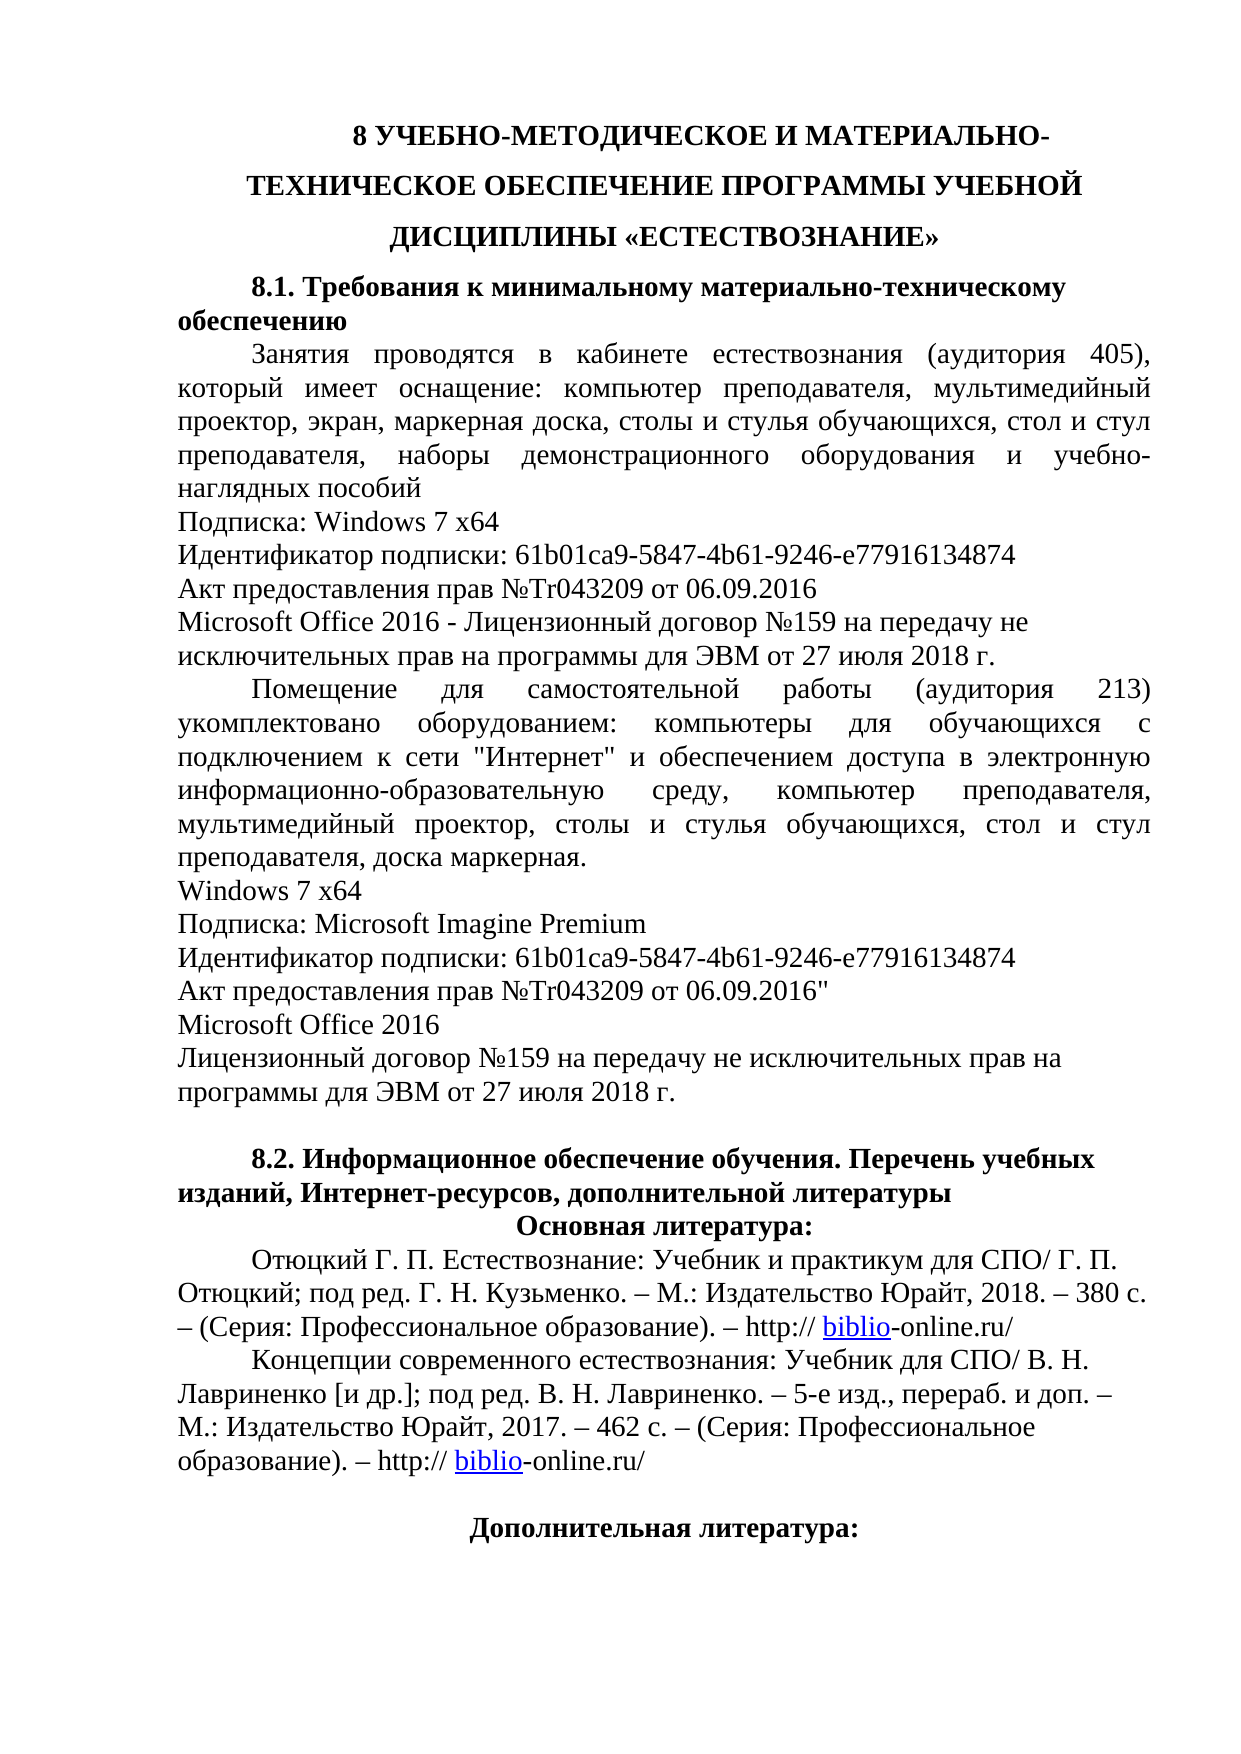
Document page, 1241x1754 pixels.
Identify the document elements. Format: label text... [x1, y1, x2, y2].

text Microsoft Office 2016 [177, 1007, 1152, 1041]
subtitle 8.2. Информационное обеспечение обучения. Перечень учебных изданий, Интернет-ресурсов, дополнительной литературы [177, 1141, 1152, 1208]
text Помещение для самостоятельной работы (аудитория 213) укомплектовано оборудованием: компьютеры для обучающихся с подключением к сети "Интернет" и обеспечением доступа в электронную информационно-образовательную среду, компьютер преподавателя, мультимедийный проектор, столы и стулья обучающихся, стол и стул преподавателя, доска маркерная. [177, 672, 1152, 873]
text Акт предоставления прав №Tr043209 от 06.09.2016 [177, 571, 1152, 604]
text Подписка: Microsoft Imagine Premium [177, 906, 1152, 940]
text Отюцкий Г. П. Естествознание: Учебник и практикум для СПО/ Г. П. Отюцкий; под ред. Г. Н. Кузьменко. – М.: Издательство Юрайт, 2018. – 380 с. – (Серия: Профессиональное образование). – http:// biblio-online.ru/ [177, 1242, 1152, 1342]
text Подписка: Windows 7 x64 [177, 504, 1152, 537]
text Концепции современного естествознания: Учебник для СПО/ В. Н. Лавриненко [и др.]; под ред. В. Н. Лавриненко. – 5-е изд., перераб. и доп. – М.: Издательство Юрайт, 2017. – 462 с. – (Серия: Профессиональное образование). – http:// biblio-online.ru/ [177, 1342, 1152, 1477]
text Windows 7 x64 [177, 873, 1152, 906]
text Идентификатор подписки: 61b01ca9-5847-4b61-9246-e77916134874 [177, 537, 1152, 571]
subtitle 8.1. Требования к минимальному материально-техническому обеспечению [177, 269, 1152, 336]
text Дополнительная литература: [177, 1510, 1152, 1544]
subtitle 8 УЧЕБНО-МЕТОДИЧЕСКОЕ И МАТЕРИАЛЬНО-ТЕХНИЧЕСКОЕ ОБЕСПЕЧЕНИЕ ПРОГРАММЫ УЧЕБНОЙ ДИСЦИПЛИНЫ «ЕСТЕСТВОЗНАНИЕ» [177, 118, 1152, 252]
text Microsoft Office 2016 - Лицензионный договор №159 на передачу не исключительных прав на программы для ЭВМ от 27 июля 2018 г. [177, 604, 1152, 672]
text Лицензионный договор №159 на передачу не исключительных прав на программы для ЭВМ от 27 июля 2018 г. [177, 1041, 1152, 1108]
text Акт предоставления прав №Tr043209 от 06.09.2016" [177, 973, 1152, 1007]
text Основная литература: [177, 1208, 1152, 1242]
text Занятия проводятся в кабинете естествознания (аудитория 405), который имеет оснащение: компьютер преподавателя, мультимедийный проектор, экран, маркерная доска, столы и стулья обучающихся, стол и стул преподавателя, наборы демонстрационного оборудования и учебно-наглядных пособий [177, 336, 1152, 504]
text Идентификатор подписки: 61b01ca9-5847-4b61-9246-e77916134874 [177, 940, 1152, 973]
